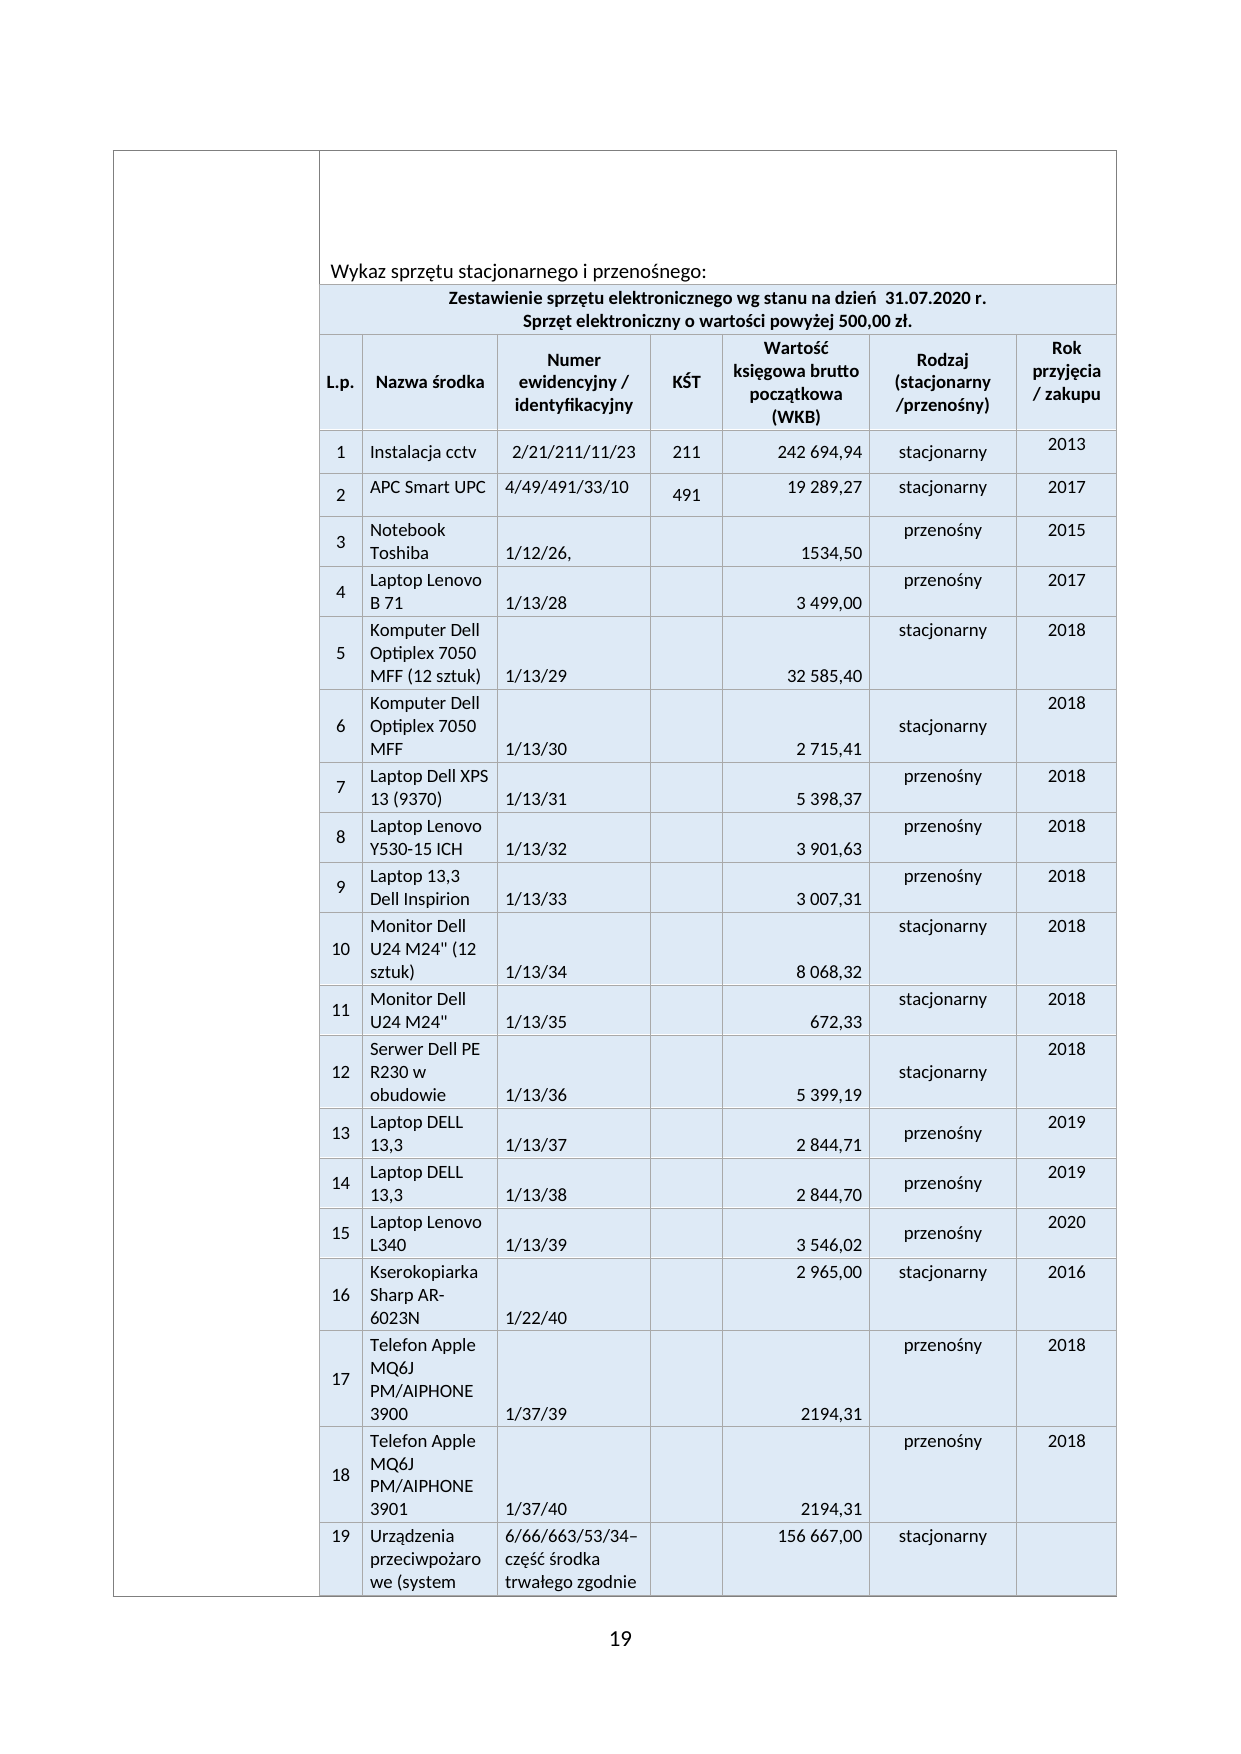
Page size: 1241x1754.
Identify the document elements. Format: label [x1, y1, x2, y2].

table_cell [320, 151, 1116, 284]
table_cell [114, 151, 319, 1596]
